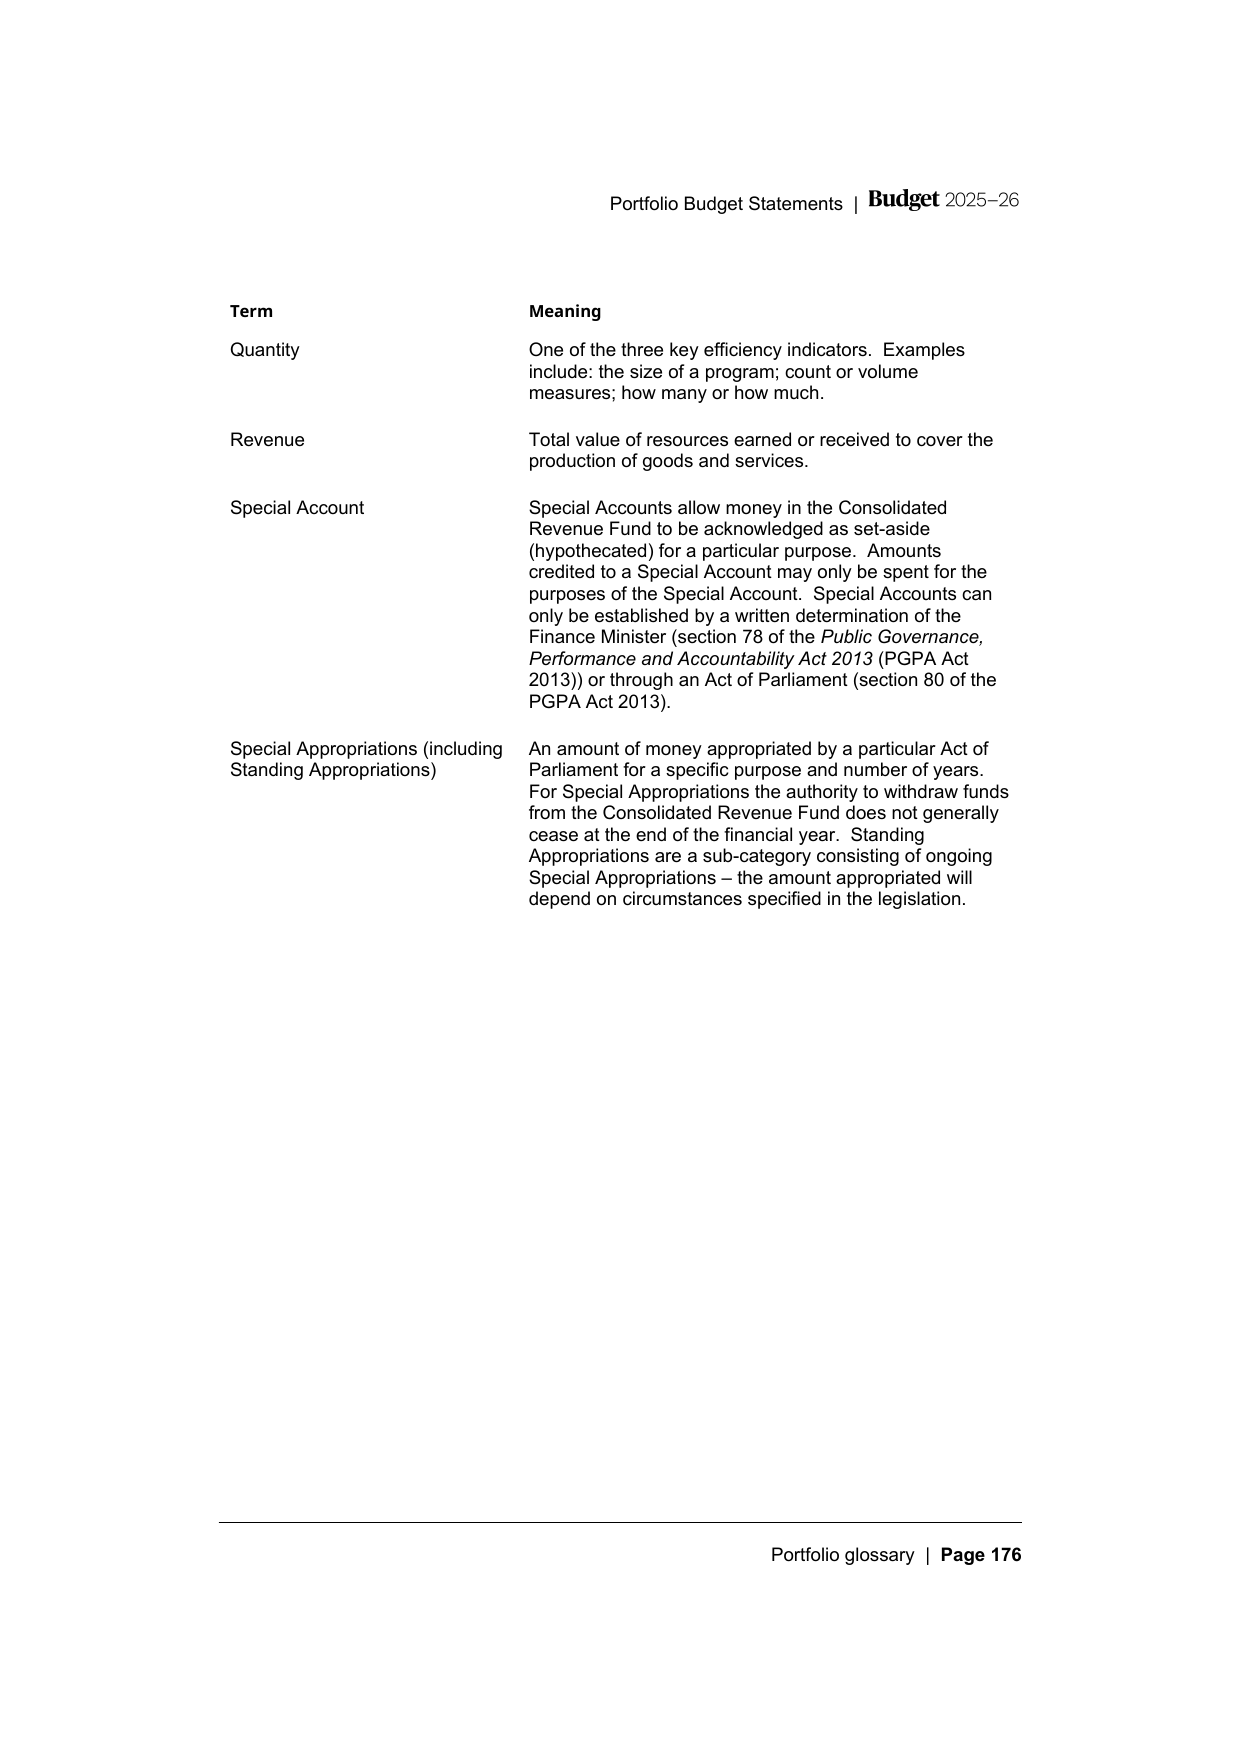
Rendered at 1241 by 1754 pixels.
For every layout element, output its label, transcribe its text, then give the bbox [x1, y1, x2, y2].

table_cell Revenue [219, 416, 517, 484]
table_header Meaning [517, 295, 1022, 326]
table_cell Quantity [219, 326, 517, 416]
table_header Term [219, 295, 517, 326]
table_cell Special Appropriations (including Standing Appropriations) [219, 725, 517, 922]
table_cell Special Accounts allow money in the Consolidated Revenue Fund to be acknowledged as set-aside (hypothecated) for a particular purpose. Amounts credited to a Special Account may only be spent for the purposes of the Special Account. Special Accounts can only be established by a written determination of the Finance Minister (section 78 of the Public Governance, Performance and Accountability Act 2013 (PGPA Act 2013)) or through an Act of Parliament (section 80 of the PGPA Act 2013). [517, 484, 1022, 725]
table_cell Special Account [219, 484, 517, 725]
table_cell One of the three key efficiency indicators. Examples include: the size of a program; count or volume measures; how many or how much. [517, 326, 1022, 416]
table_cell An amount of money appropriated by a particular Act of Parliament for a specific purpose and number of years. For Special Appropriations the authority to withdraw funds from the Consolidated Revenue Fund does not generally cease at the end of the financial year. Standing Appropriations are a sub-category consisting of ongoing Special Appropriations – the amount appropriated will depend on circumstances specified in the legislation. [517, 725, 1022, 922]
table_cell Total value of resources earned or received to cover the production of goods and services. [517, 416, 1022, 484]
picture [868, 189, 1020, 211]
